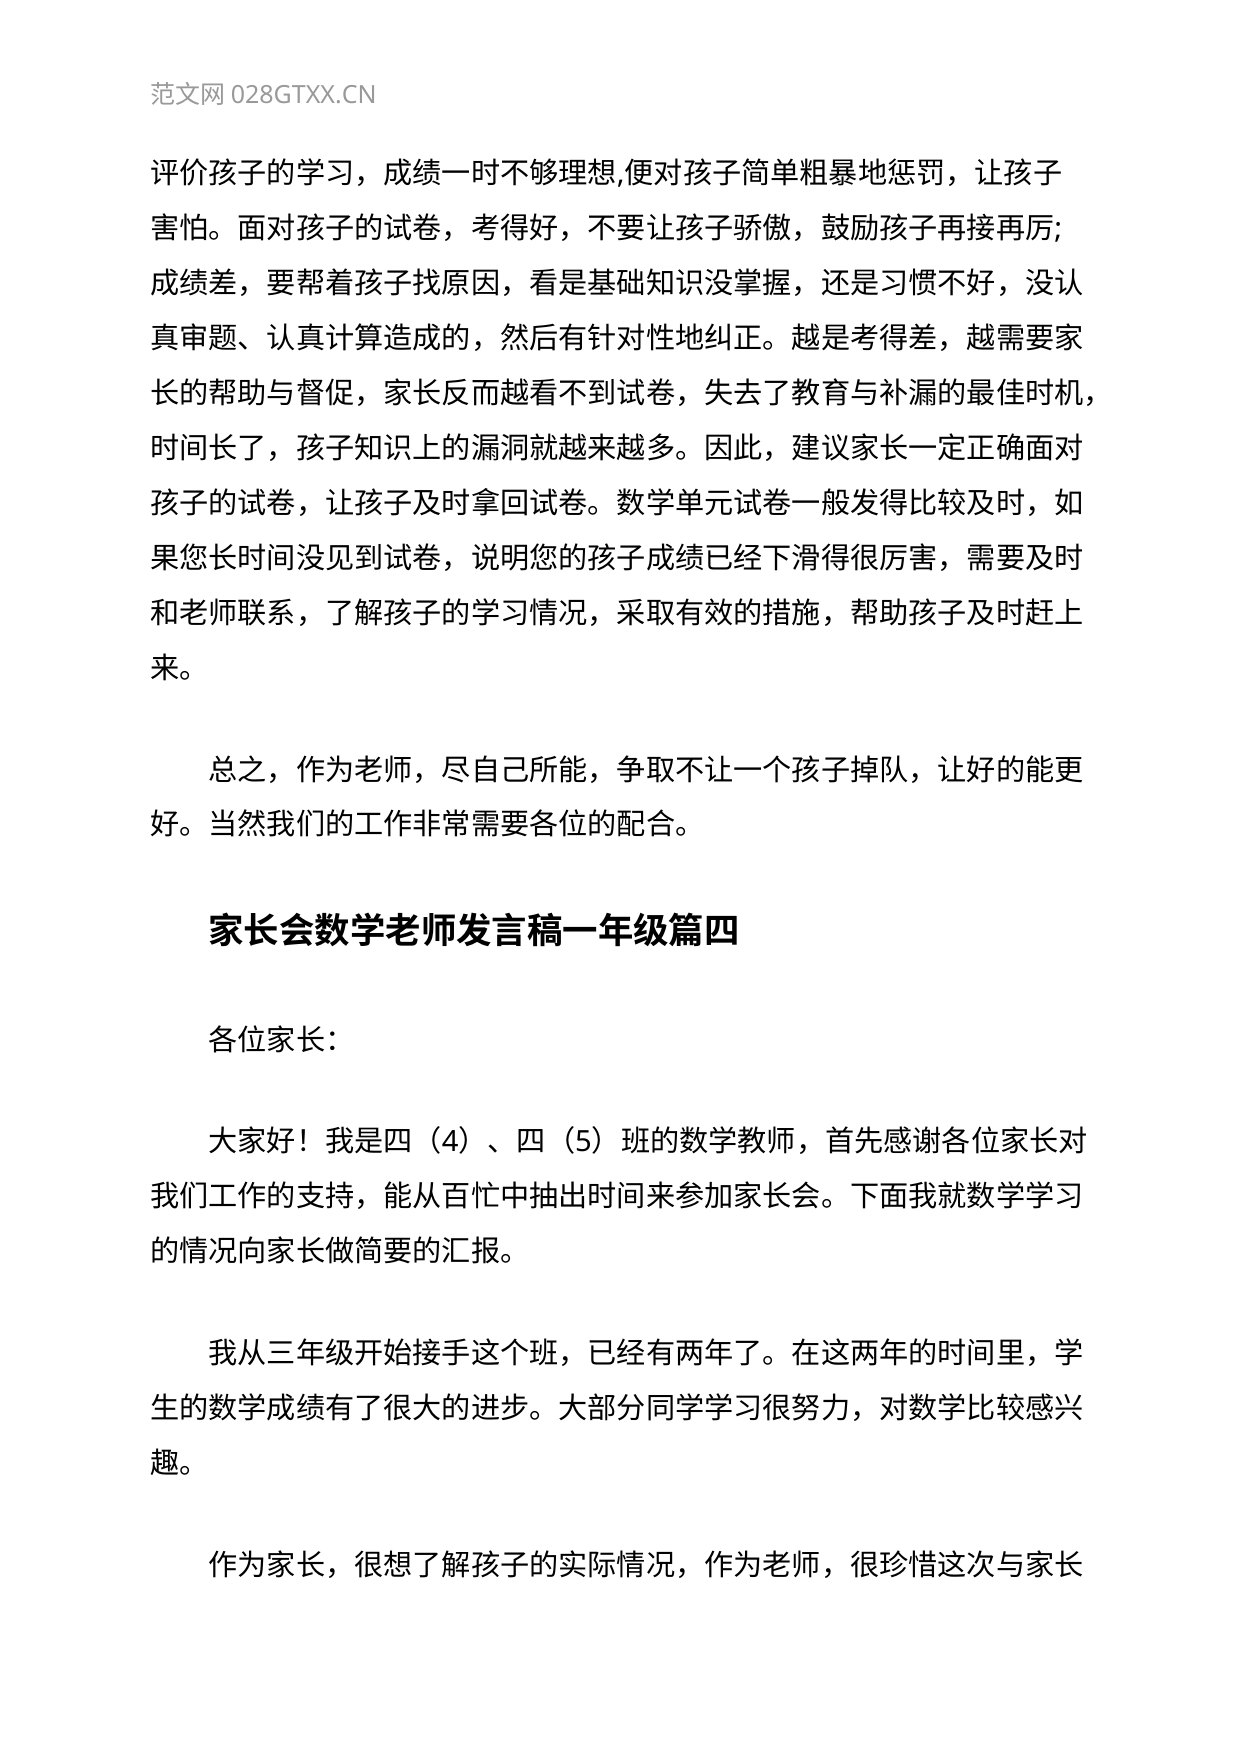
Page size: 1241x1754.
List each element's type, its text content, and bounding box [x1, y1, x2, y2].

text 家长会数学老师发言稿一年级篇四 [150, 903, 1090, 954]
text 我从三年级开始接手这个班，已经有两年了。在这两年的时间里，学生的数学成绩有了很大的进步。大部分同学学习很努力，对数学比较感兴趣。 [150, 1329, 1090, 1482]
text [150, 150, 1090, 687]
text 大家好！我是四（4）、四（5）班的数学教师，首先感谢各位家长对我们工作的支持，能从百忙中抽出时间来参加家长会。下面我就数学学习的情况向家长做简要的汇报。 [150, 1118, 1090, 1270]
text 总之，作为老师，尽自己所能，争取不让一个孩子掉队，让好的能更好。当然我们的工作非常需要各位的配合。 [150, 746, 1090, 843]
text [150, 1541, 1090, 1583]
text 各位家长： [150, 1016, 1090, 1058]
